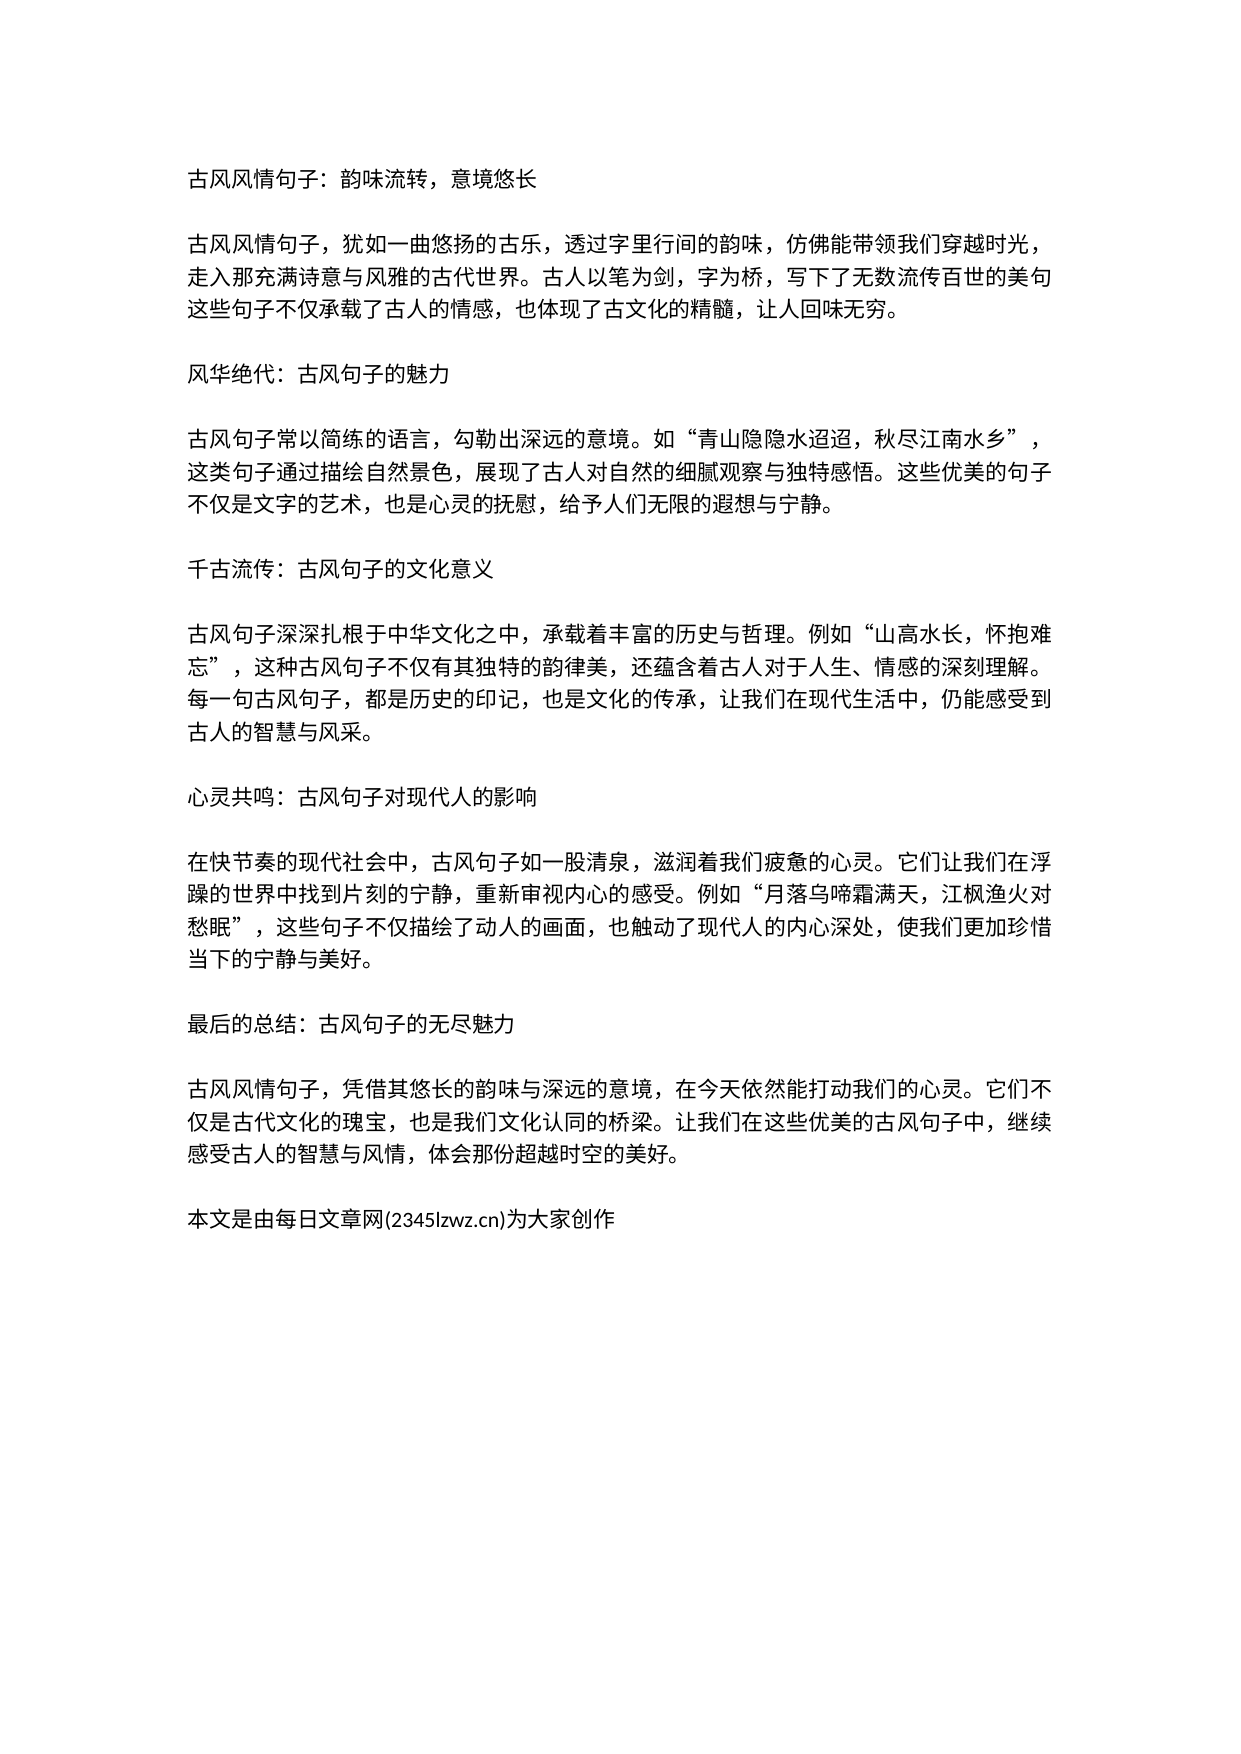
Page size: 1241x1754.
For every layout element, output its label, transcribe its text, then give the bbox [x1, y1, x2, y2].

text 心灵共鸣：古风句子对现代人的影响 [187, 779, 1053, 812]
text 千古流传：古风句子的文化意义 [187, 552, 1053, 584]
text 古风风情句子：韵味流转，意境悠长 [187, 162, 1053, 194]
text 古风句子常以简练的语言，勾勒出深远的意境。如“青山隐隐水迢迢，秋尽江南水乡”，这类句子通过描绘自然景色，展现了古人对自然的细腻观察与独特感悟。这些优美的句子不仅是文字的艺术，也是心灵的抚慰，给予人们无限的遐想与宁静。 [187, 422, 1053, 519]
text 本文是由每日文章网(2345lzwz.cn)为大家创作 [187, 1202, 1053, 1234]
text 最后的总结：古风句子的无尽魅力 [187, 1007, 1053, 1039]
text 古风句子深深扎根于中华文化之中，承载着丰富的历史与哲理。例如“山高水长，怀抱难忘”，这种古风句子不仅有其独特的韵律美，还蕴含着古人对于人生、情感的深刻理解。每一句古风句子，都是历史的印记，也是文化的传承，让我们在现代生活中，仍能感受到古人的智慧与风采。 [187, 617, 1053, 747]
text 古风风情句子，凭借其悠长的韵味与深远的意境，在今天依然能打动我们的心灵。它们不仅是古代文化的瑰宝，也是我们文化认同的桥梁。让我们在这些优美的古风句子中，继续感受古人的智慧与风情，体会那份超越时空的美好。 [187, 1072, 1053, 1169]
text 在快节奏的现代社会中，古风句子如一股清泉，滋润着我们疲惫的心灵。它们让我们在浮躁的世界中找到片刻的宁静，重新审视内心的感受。例如“月落乌啼霜满天，江枫渔火对愁眠”，这些句子不仅描绘了动人的画面，也触动了现代人的内心深处，使我们更加珍惜当下的宁静与美好。 [187, 844, 1053, 974]
text 风华绝代：古风句子的魅力 [187, 357, 1053, 389]
text 古风风情句子，犹如一曲悠扬的古乐，透过字里行间的韵味，仿佛能带领我们穿越时光，走入那充满诗意与风雅的古代世界。古人以笔为剑，字为桥，写下了无数流传百世的美句。这些句子不仅承载了古人的情感，也体现了古文化的精髓，让人回味无穷。 [187, 227, 1053, 324]
